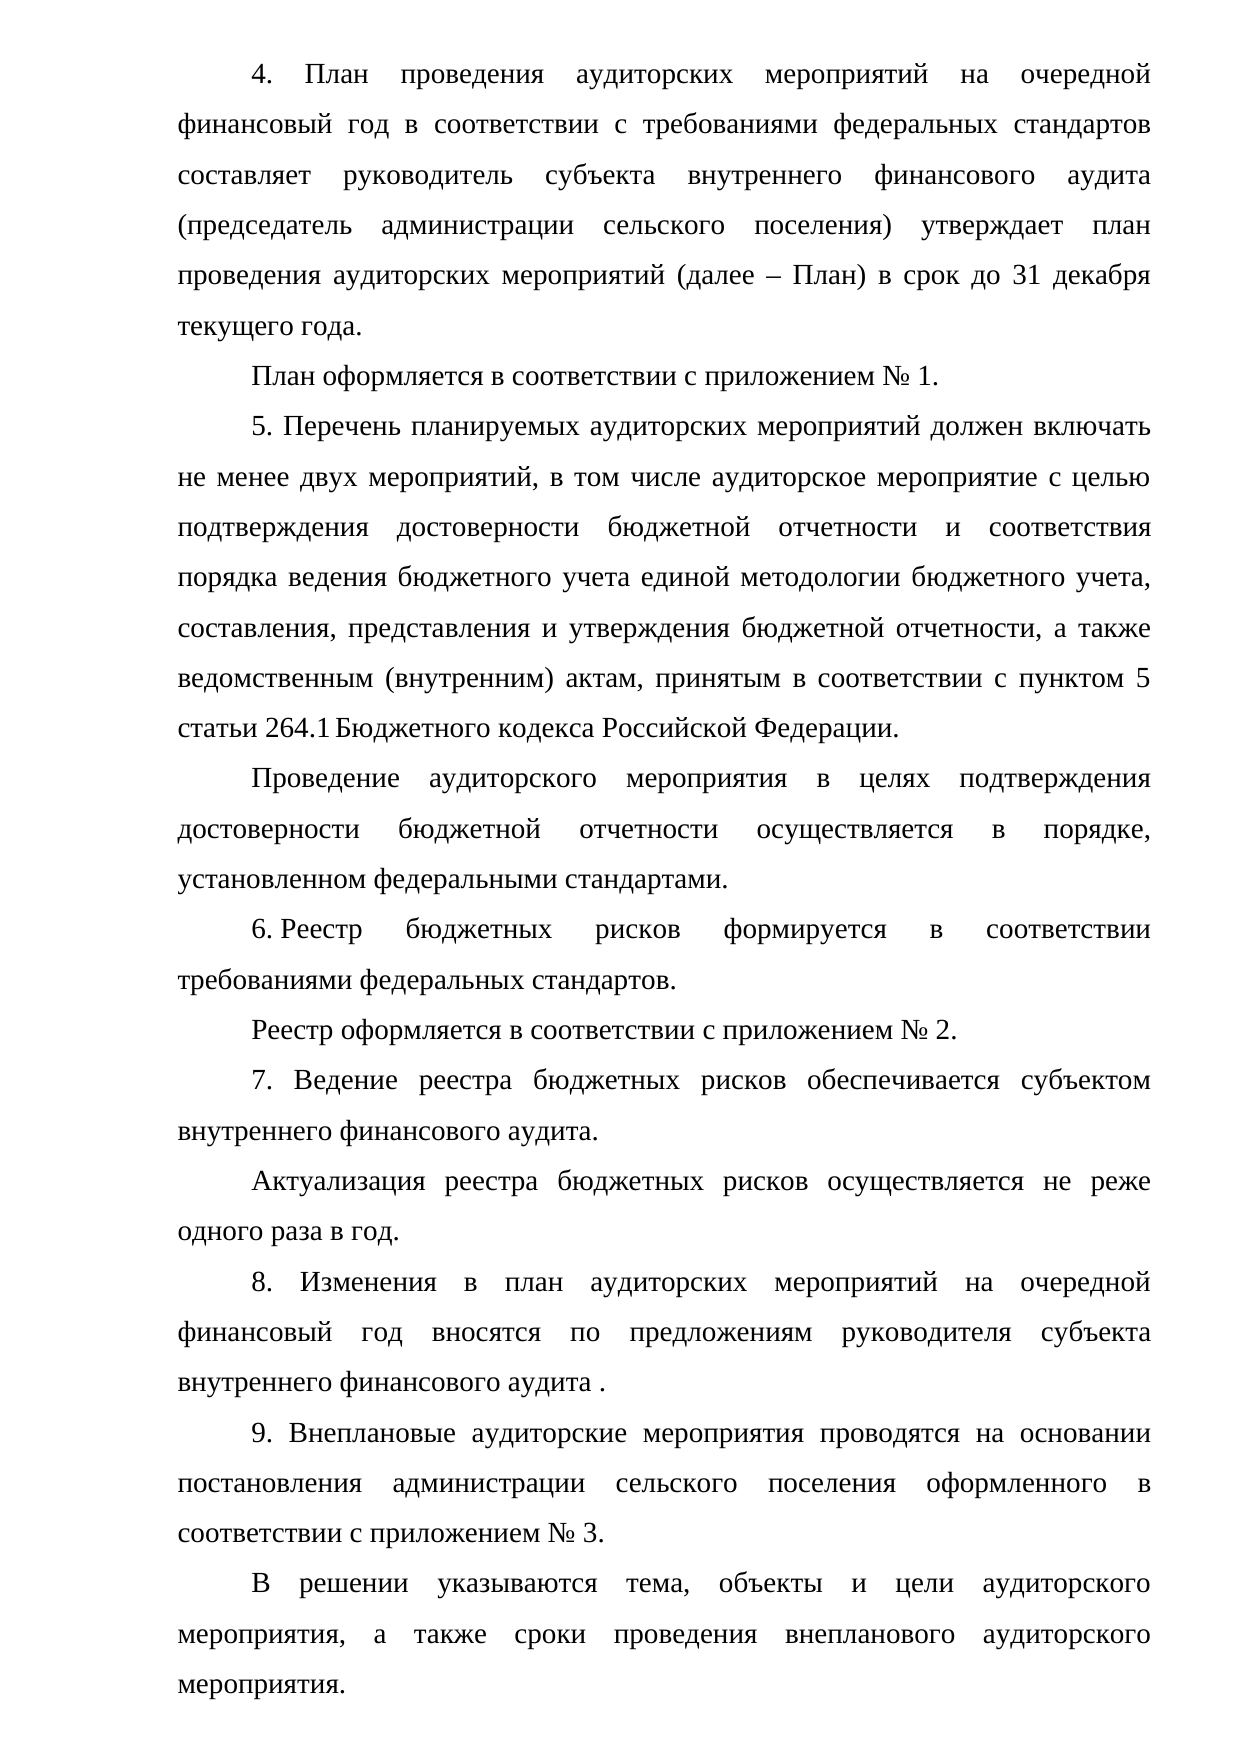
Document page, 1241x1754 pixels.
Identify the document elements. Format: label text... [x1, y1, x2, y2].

text План оформляется в соответствии с приложением № 1. [177, 358, 1152, 392]
text Актуализация реестра бюджетных рисков осуществляется не реже одного раза в год. [177, 1163, 1152, 1247]
text 5. Перечень планируемых аудиторских мероприятий должен включать не менее двух мероприятий, в том числе аудиторское мероприятие с целью подтверждения достоверности бюджетной отчетности и соответствия порядка ведения бюджетного учета единой методологии бюджетного учета, составления, представления и утверждения бюджетной отчетности, а также ведомственным (внутренним) актам, принятым в соответствии с пунктом 5 статьи 264.1 Бюджетного кодекса Российской Федерации. [177, 408, 1152, 744]
text 8. Изменения в план аудиторских мероприятий на очередной финансовый год вносятся по предложениям руководителя субъекта внутреннего финансового аудита . [177, 1264, 1152, 1398]
text 6. Реестр бюджетных рисков формируется в соответствии требованиями федеральных стандартов. [177, 912, 1152, 995]
text Проведение аудиторского мероприятия в целях подтверждения достоверности бюджетной отчетности осуществляется в порядке, установленном федеральными стандартами. [177, 761, 1152, 895]
text 7. Ведение реестра бюджетных рисков обеспечивается субъектом внутреннего финансового аудита. [177, 1062, 1152, 1146]
text 9. Внеплановые аудиторские мероприятия проводятся на основании постановления администрации сельского поселения оформленного в соответствии с приложением № 3. [177, 1415, 1152, 1549]
text В решении указываются тема, объекты и цели аудиторского мероприятия, а также сроки проведения внепланового аудиторского мероприятия. [177, 1566, 1152, 1700]
text 4. План проведения аудиторских мероприятий на очередной финансовый год в соответствии с требованиями федеральных стандартов составляет руководитель субъекта внутреннего финансового аудита (председатель администрации сельского поселения) утверждает план проведения аудиторских мероприятий (далее – План) в срок до 31 декабря текущего года. [177, 56, 1152, 341]
text Реестр оформляется в соответствии с приложением № 2. [177, 1012, 1152, 1046]
